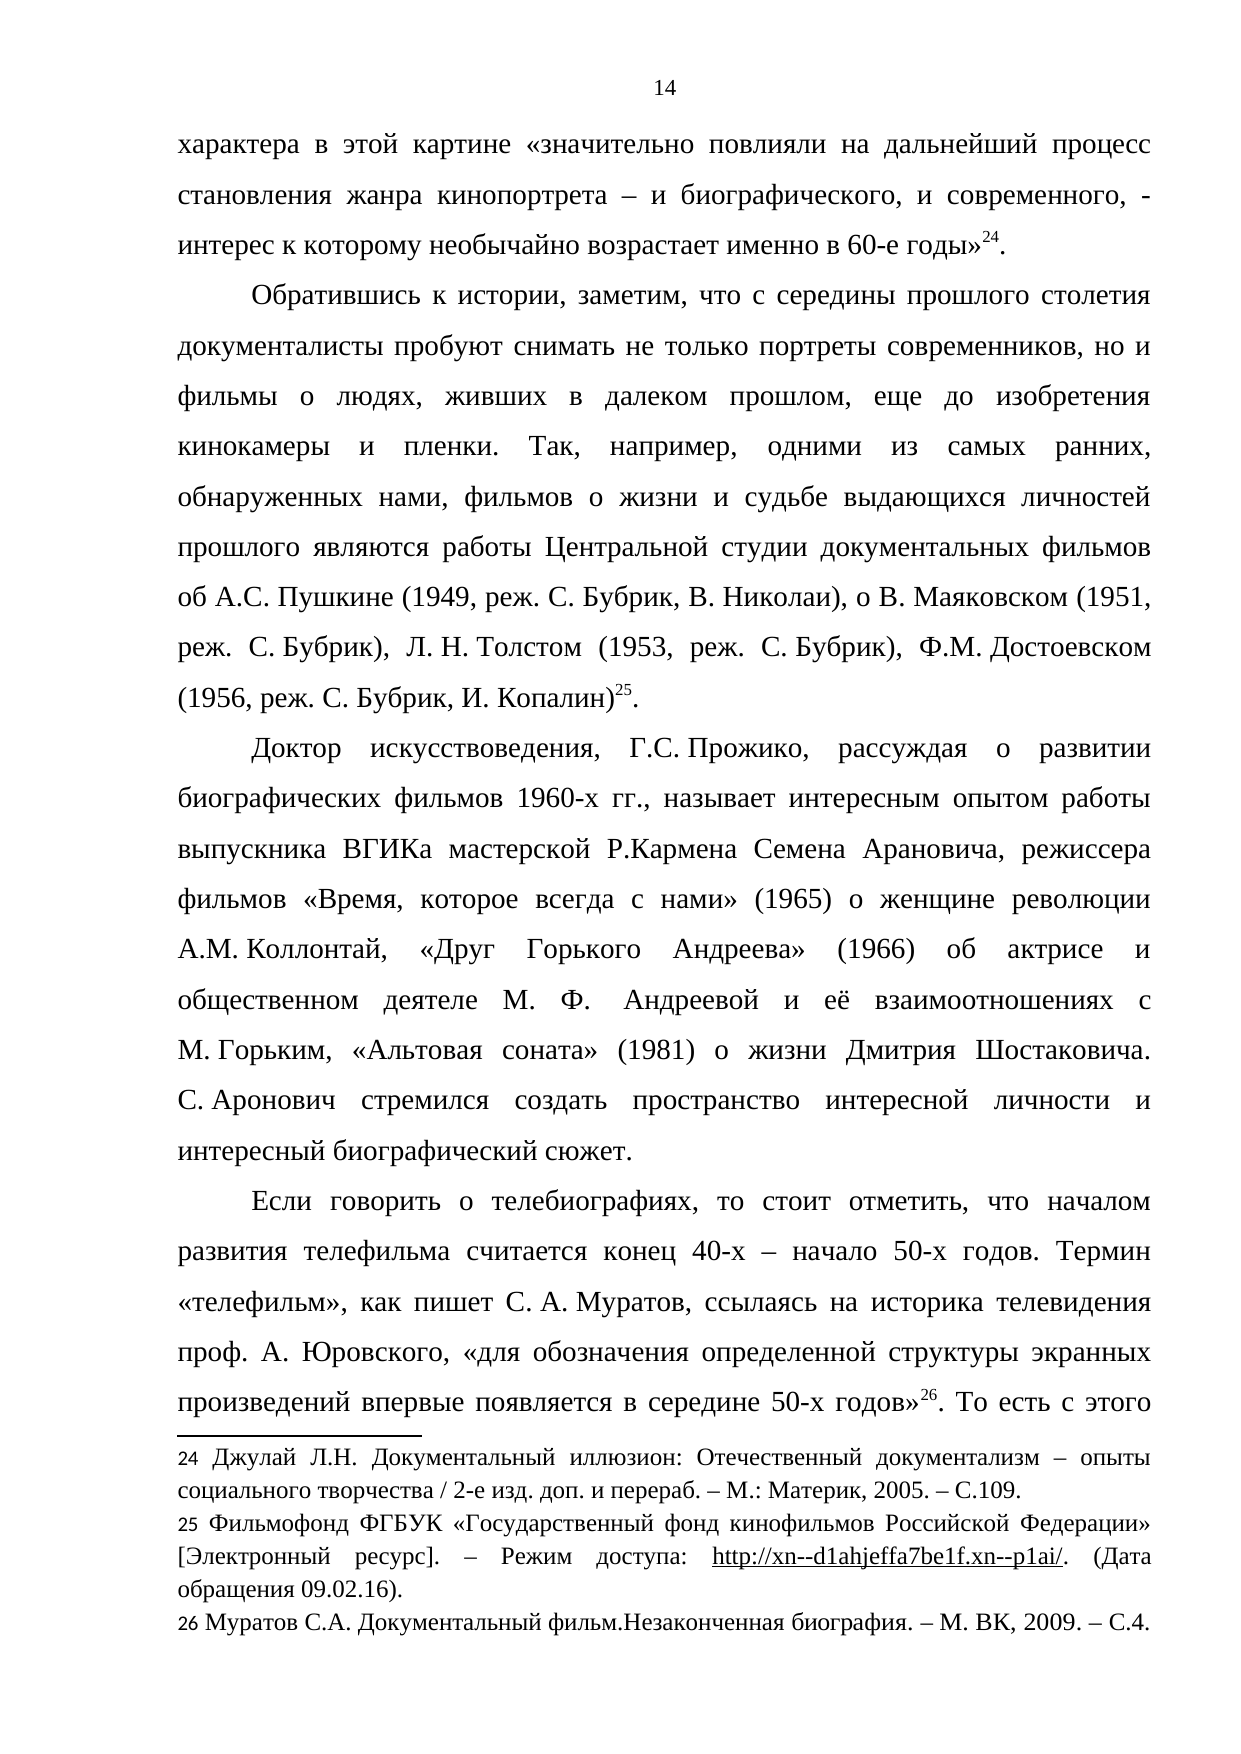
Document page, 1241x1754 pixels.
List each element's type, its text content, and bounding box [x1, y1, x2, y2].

text Обратившись к истории, заметим, что с середины прошлого столетия документалисты пробуют снимать не только портреты современников, но и фильмы о людях, живших в далеком прошлом, еще до изобретения кинокамеры и пленки. Так, например, одними из самых ранних, обнаруженных нами, фильмов о жизни и судьбе выдающихся личностей прошлого являются работы Центральной студии документальных фильмов об А.С. Пушкине (1949, реж. С. Бубрик, В. Николаи), о В. Маяковском (1951, реж. С. Бубрик), Л. Н. Толстом (1953, реж. С. Бубрик), Ф.М. Достоевском (1956, реж. С. Бубрик, И. Копалин). [177, 277, 1152, 713]
text Доктор искусствоведения, Г.С. Прожико, рассуждая о развитии биографических фильмов 1960-х гг., называет интересным опытом работы выпускника ВГИКа мастерской Р.Кармена Семена Арановича, режиссера фильмов «Время, которое всегда с нами» (1965) о женщине революции А.М. Коллонтай, «Друг Горького Андреева» (1966) об актрисе и общественном деятеле М. Ф. Андреевой и её взаимоотношениях с М. Горьким, «Альтовая соната» (1981) о жизни Дмитрия Шостаковича. С. Аронович стремился создать пространство интересной личности и интересный биографический сюжет. [177, 730, 1152, 1166]
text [177, 126, 1152, 261]
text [177, 1183, 1152, 1418]
